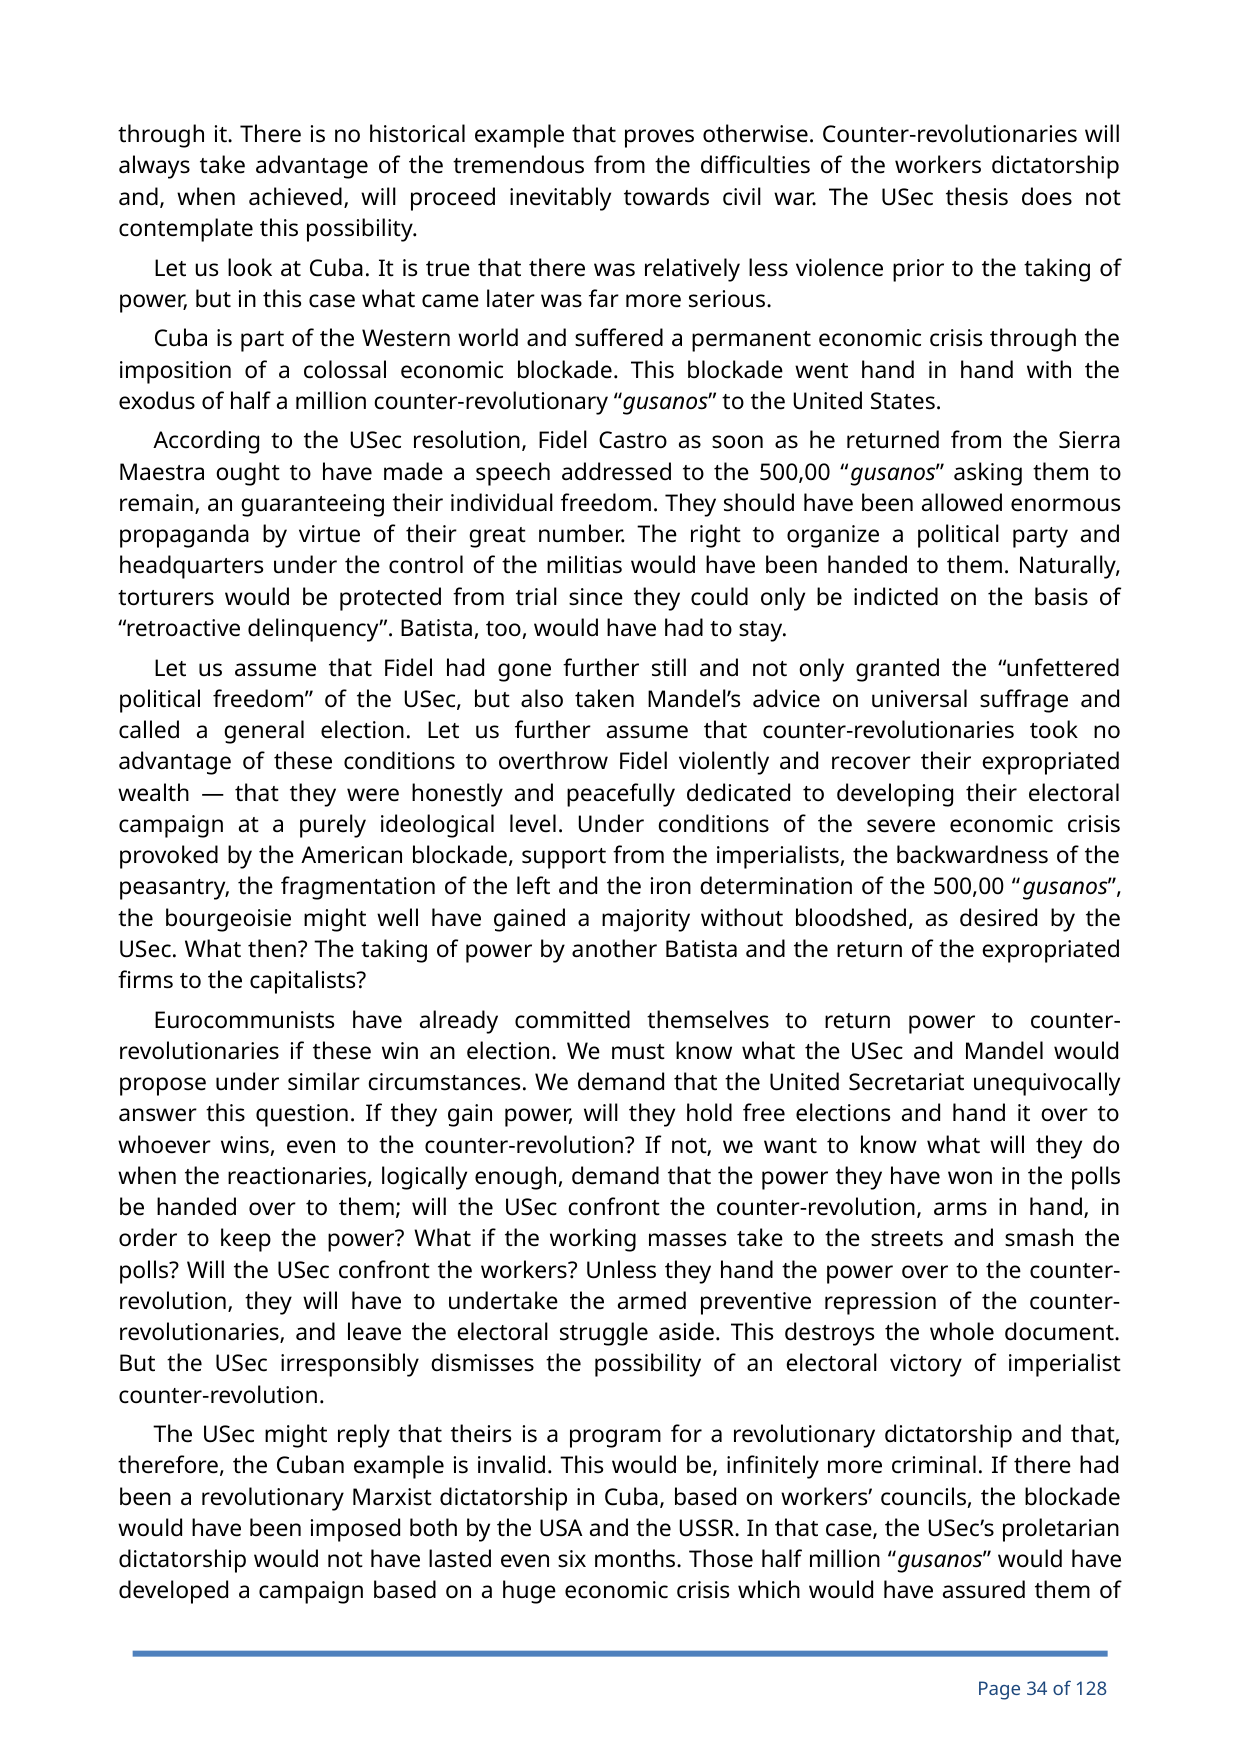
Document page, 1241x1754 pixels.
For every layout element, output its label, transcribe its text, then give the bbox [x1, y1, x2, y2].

text According to the USec resolution, Fidel Castro as soon as he returned from the Sierra Maestra ought to have made a speech addressed to the 500,00 “gusanos” asking them to remain, an guaranteeing their individual freedom. They should have been allowed enormous propaganda by virtue of their great number. The right to organize a political party and headquarters under the control of the militias would have been handed to them. Naturally, torturers would be protected from trial since they could only be indicted on the basis of “retroactive delinquency”. Batista, too, would have had to stay. [118, 424, 1122, 643]
text Cuba is part of the Western world and suffered a permanent economic crisis through the imposition of a colossal economic blockade. This blockade went hand in hand with the exodus of half a million counter-revolutionary “gusanos” to the United States. [118, 322, 1122, 416]
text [118, 118, 1122, 243]
text Let us look at Cuba. It is true that there was relatively less violence prior to the taking of power, but in this case what came later was far more serious. [118, 251, 1122, 314]
text Let us assume that Fidel had gone further still and not only granted the “unfettered political freedom” of the USec, but also taken Mandel’s advice on universal suffrage and called a general election. Let us further assume that counter-revolutionaries took no advantage of these conditions to overthrow Fidel violently and recover their expropriated wealth — that they were honestly and peacefully dedicated to developing their electoral campaign at a purely ideological level. Under conditions of the severe economic crisis provoked by the American blockade, support from the imperialists, the backwardness of the peasantry, the fragmentation of the left and the iron determination of the 500,00 “gusanos”, the bourgeoisie might well have gained a majority without bloodshed, as desired by the USec. What then? The taking of power by another Batista and the return of the expropriated firms to the capitalists? [118, 651, 1122, 995]
text Eurocommunists have already committed themselves to return power to counter-revolutionaries if these win an election. We must know what the USec and Mandel would propose under similar circumstances. We demand that the United Secretariat unequivocally answer this question. If they gain power, will they hold free elections and hand it over to whoever wins, even to the counter-revolution? If not, we want to know what will they do when the reactionaries, logically enough, demand that the power they have won in the polls be handed over to them; will the USec confront the counter-revolution, arms in hand, in order to keep the power? What if the working masses take to the streets and smash the polls? Will the USec confront the workers? Unless they hand the power over to the counter-revolution, they will have to undertake the armed preventive repression of the counter-revolutionaries, and leave the electoral struggle aside. This destroys the whole document. But the USec irresponsibly dismisses the possibility of an electoral victory of imperialist counter-revolution. [118, 1003, 1122, 1410]
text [118, 1418, 1122, 1606]
